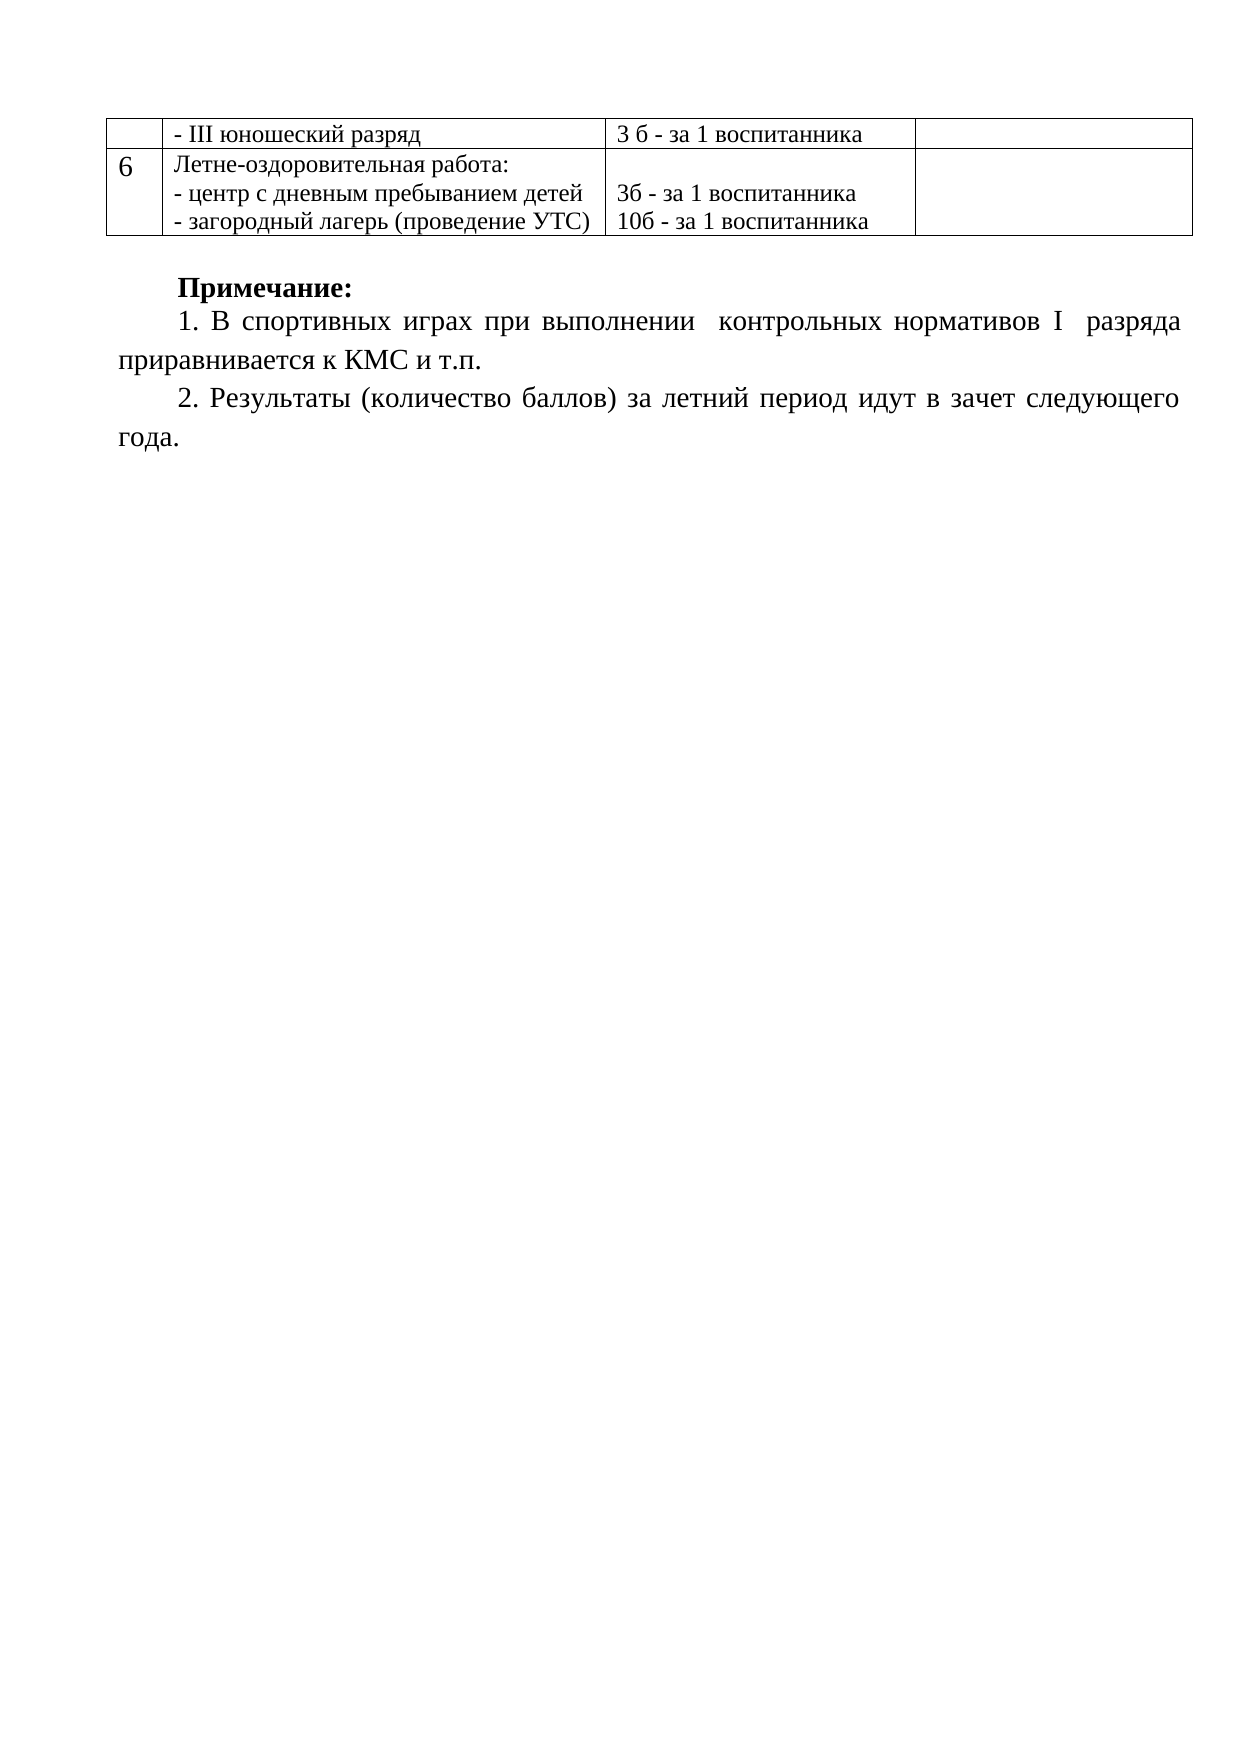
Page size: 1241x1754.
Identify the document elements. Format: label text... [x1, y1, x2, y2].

table_cell 6 [107, 149, 162, 235]
text 2. Результаты (количество баллов) за летний период идут в зачет следующего года. [118, 380, 1181, 452]
table_cell Летне-оздоровительная работа: - центр с дневным пребыванием детей - загородный лагерь (проведение УТС) [163, 149, 605, 235]
table_cell [916, 119, 1192, 148]
table_cell 3б - за 1 воспитанника 10б - за 1 воспитанника [606, 149, 915, 235]
text Примечание: [118, 270, 1181, 303]
table_cell [916, 149, 1192, 235]
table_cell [606, 119, 915, 148]
table_cell 5 [107, 119, 162, 148]
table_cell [163, 119, 605, 148]
text 1. В спортивных играх при выполнении контрольных нормативов I разряда приравнивается к КМС и т.п. [118, 303, 1181, 375]
